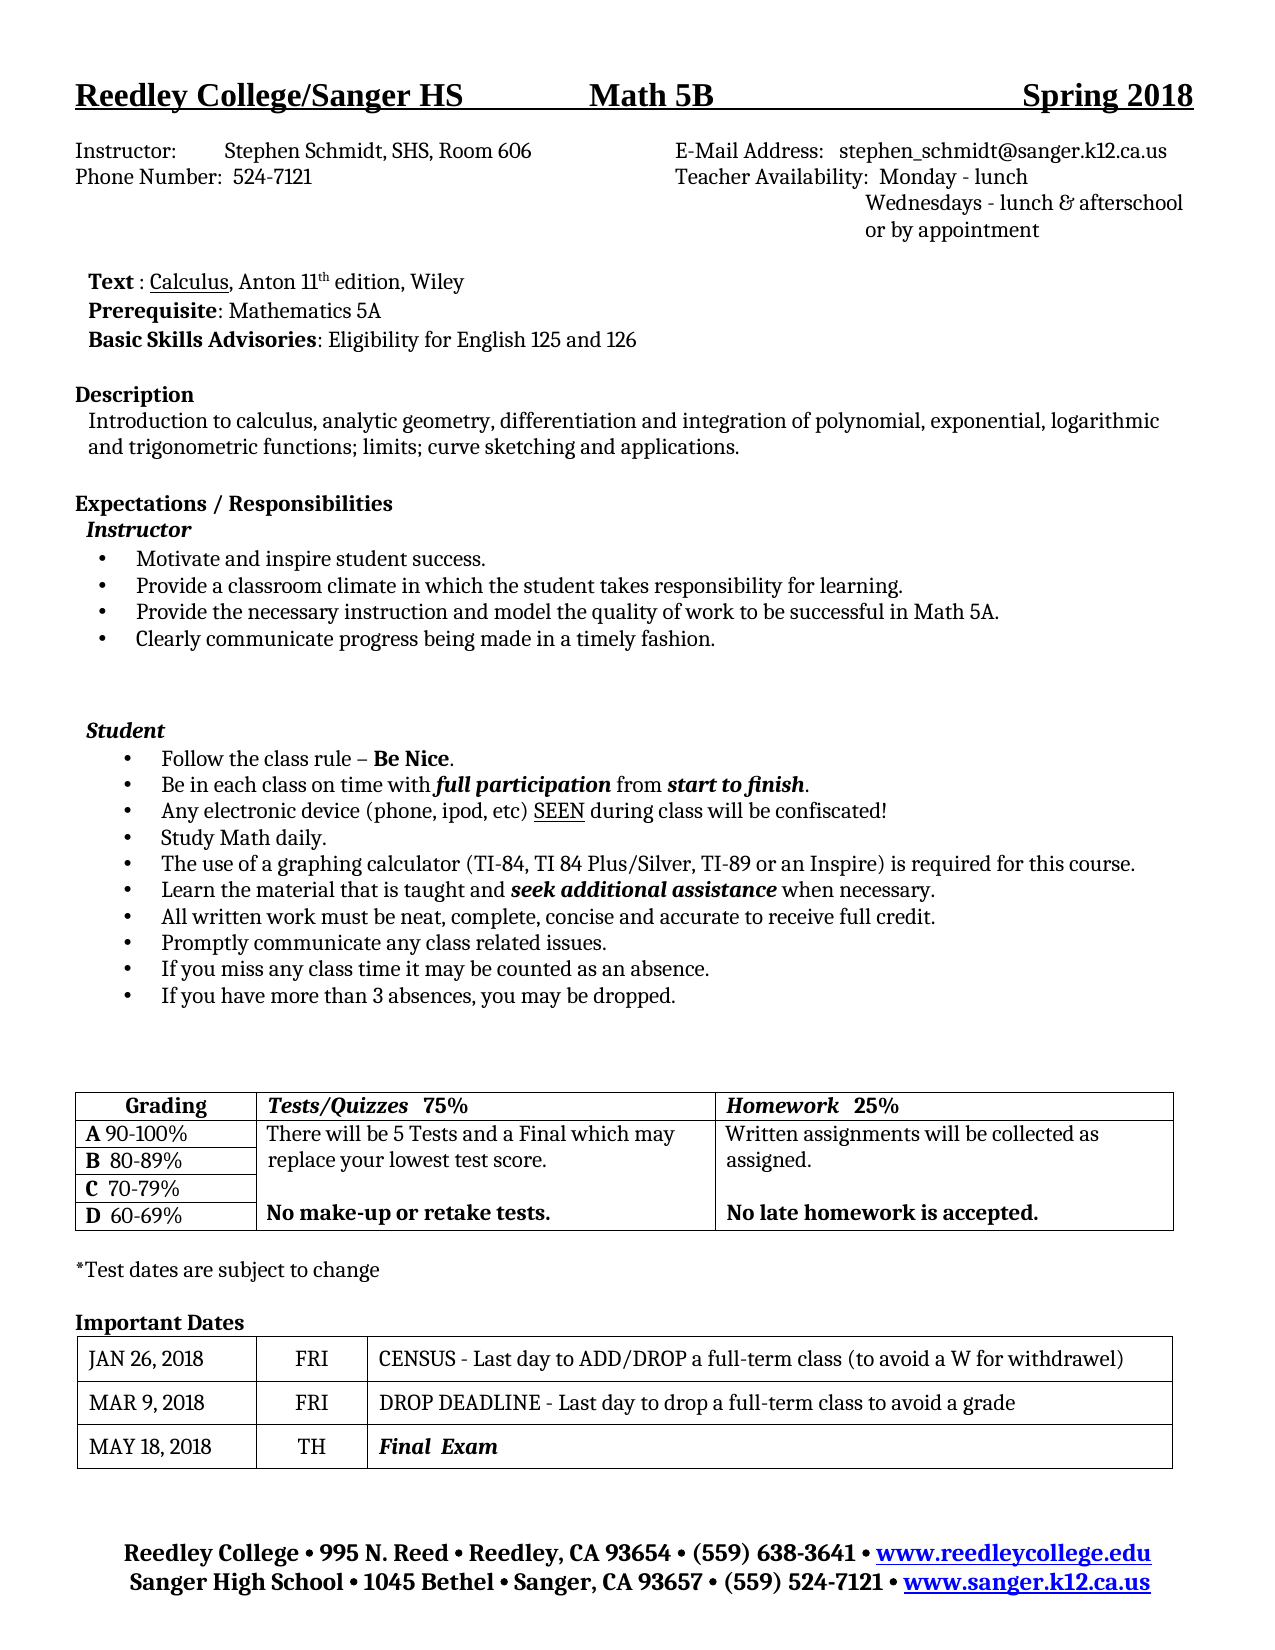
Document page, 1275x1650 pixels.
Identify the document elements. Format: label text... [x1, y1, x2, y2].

table_header JAN 26, 2018 [78, 1337, 256, 1381]
table_cell C 70-79% [76, 1175, 256, 1202]
table_header Homework 25% [716, 1093, 1173, 1119]
text Important Dates [75, 1310, 1200, 1336]
table_cell TH [257, 1425, 367, 1468]
table_header Tests/Quizzes 75% [257, 1093, 715, 1119]
table_cell Written assignments will be collected as assigned. No late homework is accepted. [716, 1121, 1173, 1230]
table_cell MAR 9, 2018 [78, 1382, 256, 1424]
table_cell Basic Skills Advisories: Eligibility for English 125 and 126 [77, 326, 996, 355]
table_cell Motivate and inspire student success. Provide a classroom climate in which the student takes responsibility for learning. Provide the necessary instruction and model the quality of work to be successful in Math 5A. Clearly communicate progress being made in a timely fashion. [75, 546, 1136, 692]
table_cell A 90-100% [76, 1121, 256, 1147]
text Phone Number: 524-7121 Teacher Availability: Monday - lunch [75, 164, 1200, 190]
text Expectations / Responsibilities [75, 491, 1200, 517]
table_cell Prerequisite: Mathematics 5A [77, 298, 996, 326]
table_cell Follow the class rule – Be Nice. Be in each class on time with full participation from start to finish. Any electronic device (phone, ipod, etc) SEEN during class will be confiscated! Study Math daily. The use of a graphing calculator (TI-84, TI 84 Plus/Silver, TI-89 or an Inspire) is required for this course. Learn the material that is taught and seek additional assistance when necessary. All written work must be neat, complete, concise and accurate to receive full credit. Promptly communicate any class related issues. If you miss any class time it may be counted as an absence. If you have more than 3 absences, you may be dropped. [75, 745, 1229, 1066]
text Instructor: Stephen Schmidt, SHS, Room 606 E-Mail Address: stephen_schmidt@sanger.k12.ca.us [75, 137, 1200, 164]
table_cell B 80-89% [76, 1148, 256, 1174]
table_header Grading [76, 1093, 256, 1119]
table_header CENSUS - Last day to ADD/DROP a full-term class (to avoid a W for withdrawel) [368, 1337, 1172, 1381]
table_cell DROP DEADLINE - Last day to drop a full-term class to avoid a grade [368, 1382, 1172, 1424]
table_header FRI [257, 1337, 367, 1381]
table_header Instructor [75, 517, 1136, 546]
text Wednesdays - lunch & afterschool [750, 190, 1200, 216]
table_header Student [75, 718, 1229, 745]
text *Test dates are subject to change [75, 1257, 1200, 1283]
table_cell D 60-69% [76, 1203, 256, 1230]
text or by appointment [750, 216, 1200, 243]
table_cell Final Exam [368, 1425, 1172, 1468]
table_cell There will be 5 Tests and a Final which may replace your lowest test score. No make-up or retake tests. [257, 1121, 715, 1230]
text Description [75, 381, 1200, 408]
table_header Text : Calculus, Anton 11th edition, Wiley [77, 269, 996, 298]
table_cell FRI [257, 1382, 367, 1424]
table_cell MAY 18, 2018 [78, 1425, 256, 1468]
table_header Introduction to calculus, analytic geometry, differentiation and integration of polynomial, exponential, logarithmic and trigonometric functions; limits; curve sketching and applications. [77, 408, 1191, 464]
